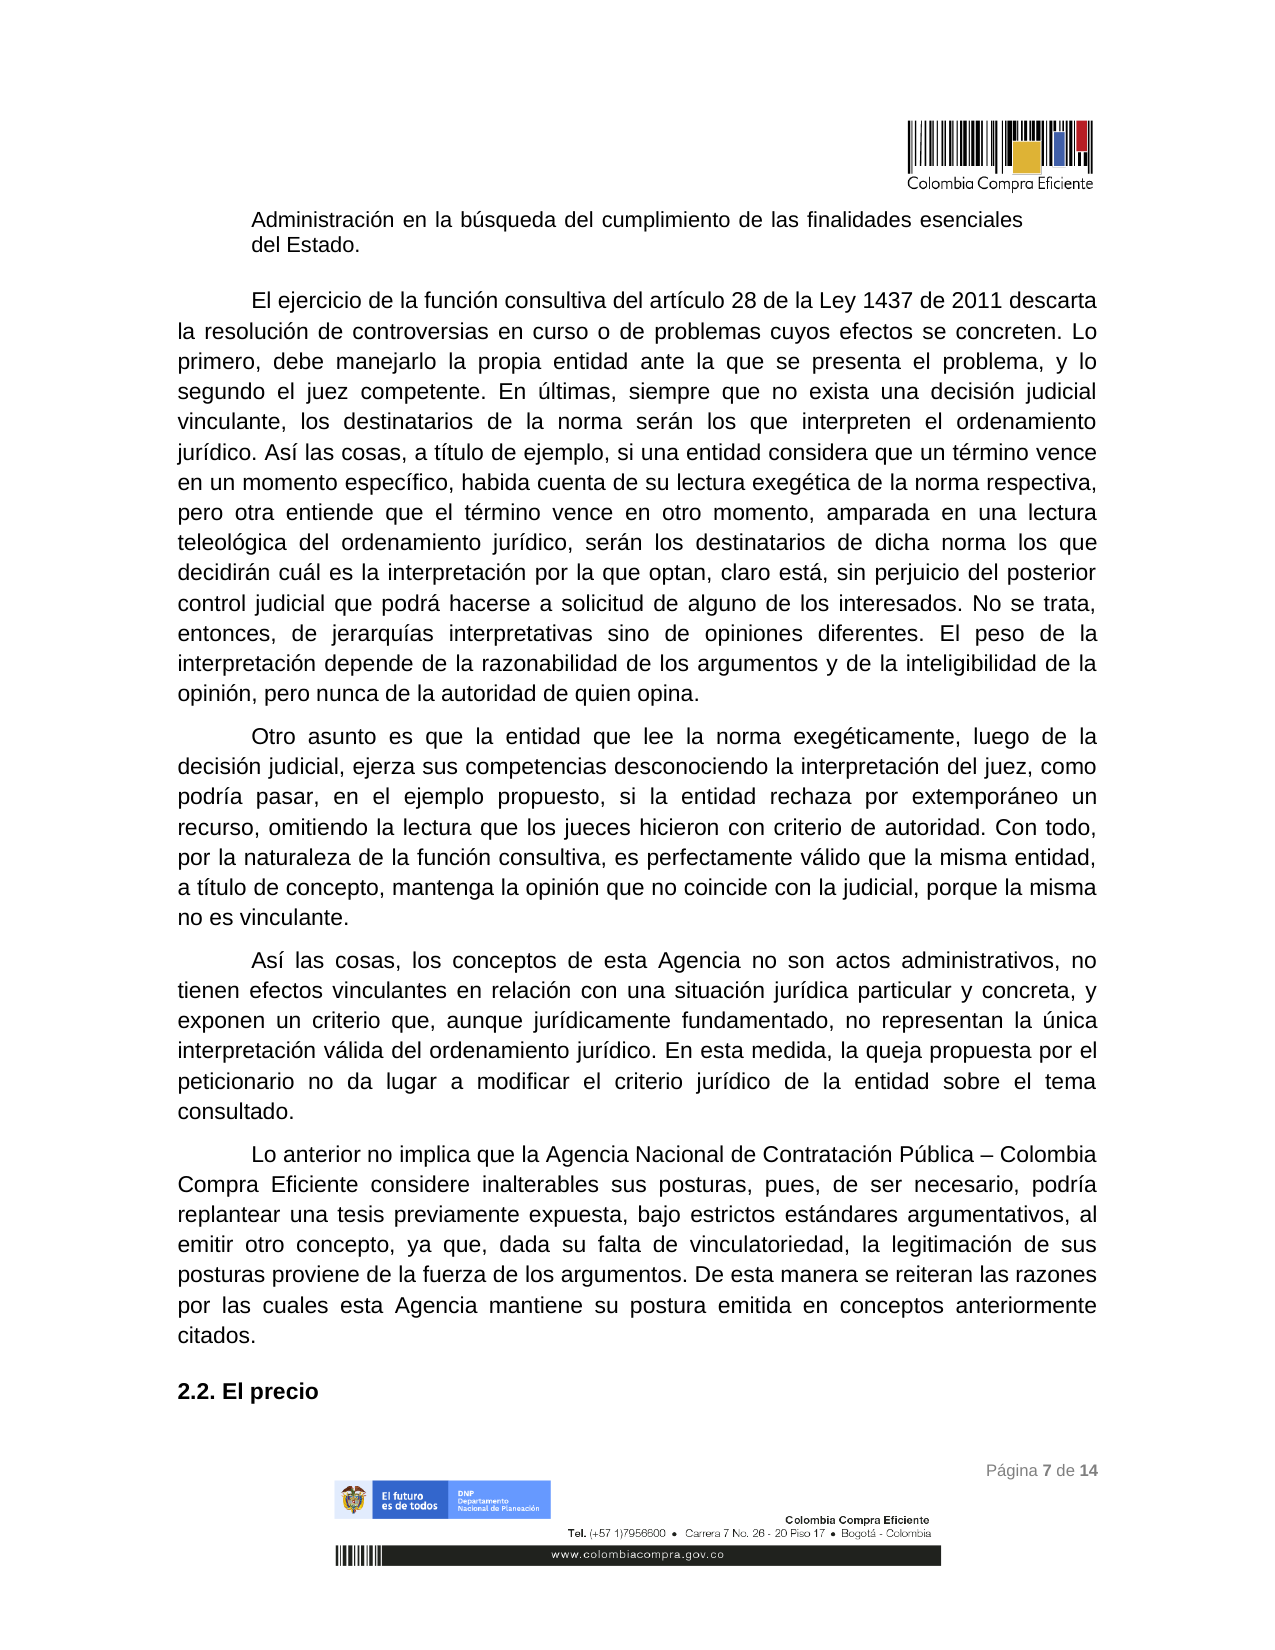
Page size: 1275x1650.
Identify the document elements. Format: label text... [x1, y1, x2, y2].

text Lo anterior no implica que la Agencia Nacional de Contratación Pública – Colombia Compra Eficiente considere inalterables sus posturas, pues, de ser necesario, podría replantear una tesis previamente expuesta, bajo estrictos estándares argumentativos, al emitir otro concepto, ya que, dada su falta de vinculatoriedad, la legitimación de sus posturas proviene de la fuerza de los argumentos. De esta manera se reiteran las razones por las cuales esta Agencia mantiene su postura emitida en conceptos anteriormente citados. [177, 1141, 1098, 1348]
picture [899, 114, 1099, 196]
picture [334, 1480, 942, 1566]
text 2.2. El precio [177, 1378, 1098, 1405]
text Otro asunto es que la entidad que lee la norma exegéticamente, luego de la decisión judicial, ejerza sus competencias desconociendo la interpretación del juez, como podría pasar, en el ejemplo propuesto, si la entidad rechaza por extemporáneo un recurso, omitiendo la lectura que los jueces hicieron con criterio de autoridad. Con todo, por la naturaleza de la función consultiva, es perfectamente válido que la misma entidad, a título de concepto, mantenga la opinión que no coincide con la judicial, porque la misma no es vinculante. [177, 723, 1098, 930]
text Así las cosas, los conceptos de esta Agencia no son actos administrativos, no tienen efectos vinculantes en relación con una situación jurídica particular y concreta, y exponen un criterio que, aunque jurídicamente fundamentado, no representan la única interpretación válida del ordenamiento jurídico. En esta medida, la queja propuesta por el peticionario no da lugar a modificar el criterio jurídico de la entidad sobre el tema consultado. [177, 947, 1098, 1124]
text El ejercicio de la función consultiva del artículo 28 de la Ley 1437 de 2011 descarta la resolución de controversias en curso o de problemas cuyos efectos se concreten. Lo primero, debe manejarlo la propia entidad ante la que se presenta el problema, y lo segundo el juez competente. En últimas, siempre que no exista una decisión judicial vinculante, los destinatarios de la norma serán los que interpreten el ordenamiento jurídico. Así las cosas, a título de ejemplo, si una entidad considera que un término vence en un momento específico, habida cuenta de su lectura exegética de la norma respectiva, pero otra entiende que el término vence en otro momento, amparada en una lectura teleológica del ordenamiento jurídico, serán los destinatarios de dicha norma los que decidirán cuál es la interpretación por la que optan, claro está, sin perjuicio del posterior control judicial que podrá hacerse a solicitud de alguno de los interesados. No se trata, entonces, de jerarquías interpretativas sino de opiniones diferentes. El peso de la interpretación depende de la razonabilidad de los argumentos y de la inteligibilidad de la opinión, pero nunca de la autoridad de quien opina. [177, 287, 1098, 706]
